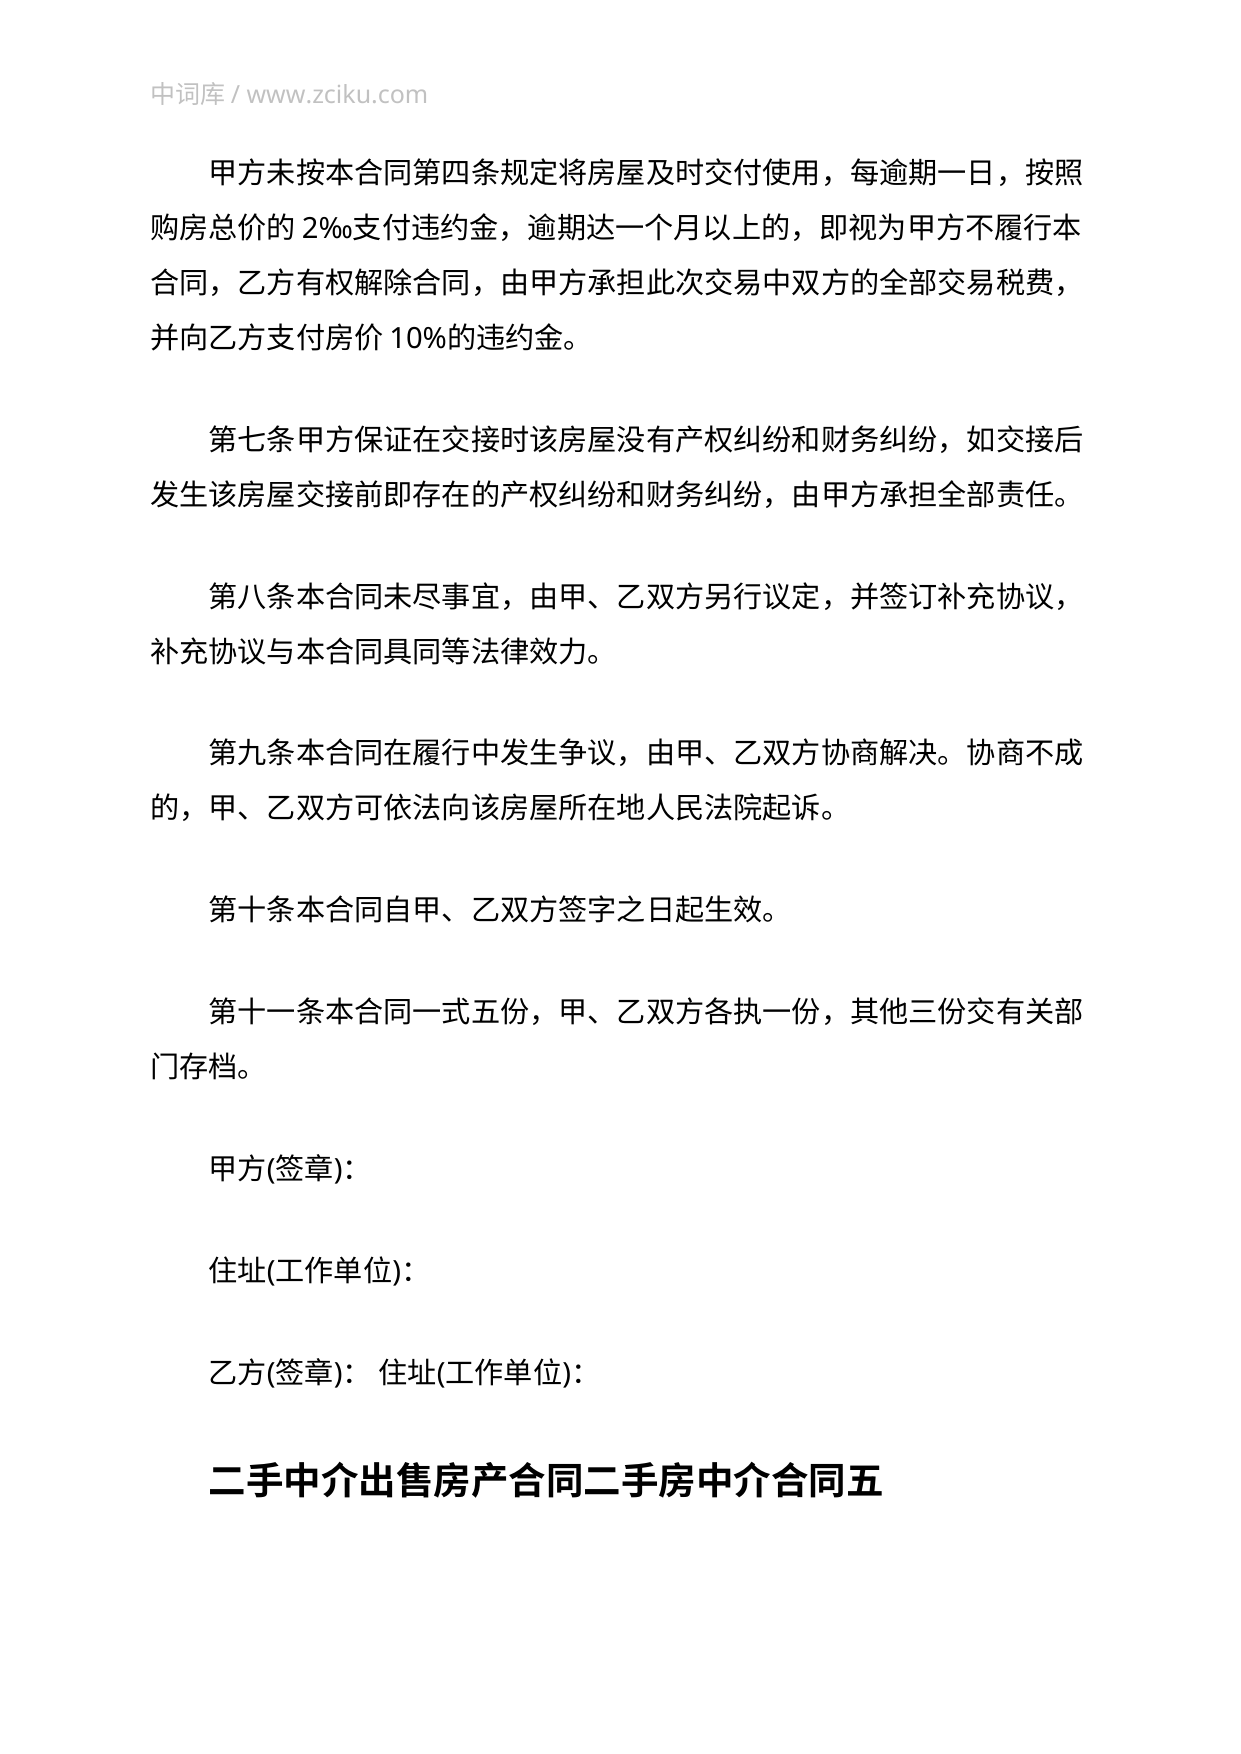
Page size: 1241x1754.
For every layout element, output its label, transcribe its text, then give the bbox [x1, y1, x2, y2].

text 乙方(签章)： 住址(工作单位)： [150, 1349, 1090, 1392]
text 二手中介出售房产合同二手房中介合同五 [150, 1451, 1090, 1505]
text 第八条本合同未尽事宜，由甲、乙双方另行议定，并签订补充协议，补充协议与本合同具同等法律效力。 [150, 573, 1090, 671]
text 甲方(签章)： [150, 1145, 1090, 1188]
text 第十一条本合同一式五份，甲、乙双方各执一份，其他三份交有关部门存档。 [150, 988, 1090, 1086]
text 第十条本合同自甲、乙双方签字之日起生效。 [150, 887, 1090, 929]
text 甲方未按本合同第四条规定将房屋及时交付使用，每逾期一日，按照购房总价的2‰支付违约金，逾期达一个月以上的，即视为甲方不履行本合同，乙方有权解除合同，由甲方承担此次交易中双方的全部交易税费，并向乙方支付房价10%的违约金。 [150, 150, 1090, 357]
text 住址(工作单位)： [150, 1247, 1090, 1289]
text 第九条本合同在履行中发生争议，由甲、乙双方协商解决。协商不成的，甲、乙双方可依法向该房屋所在地人民法院起诉。 [150, 730, 1090, 827]
text 第七条甲方保证在交接时该房屋没有产权纠纷和财务纠纷，如交接后发生该房屋交接前即存在的产权纠纷和财务纠纷，由甲方承担全部责任。 [150, 417, 1090, 514]
